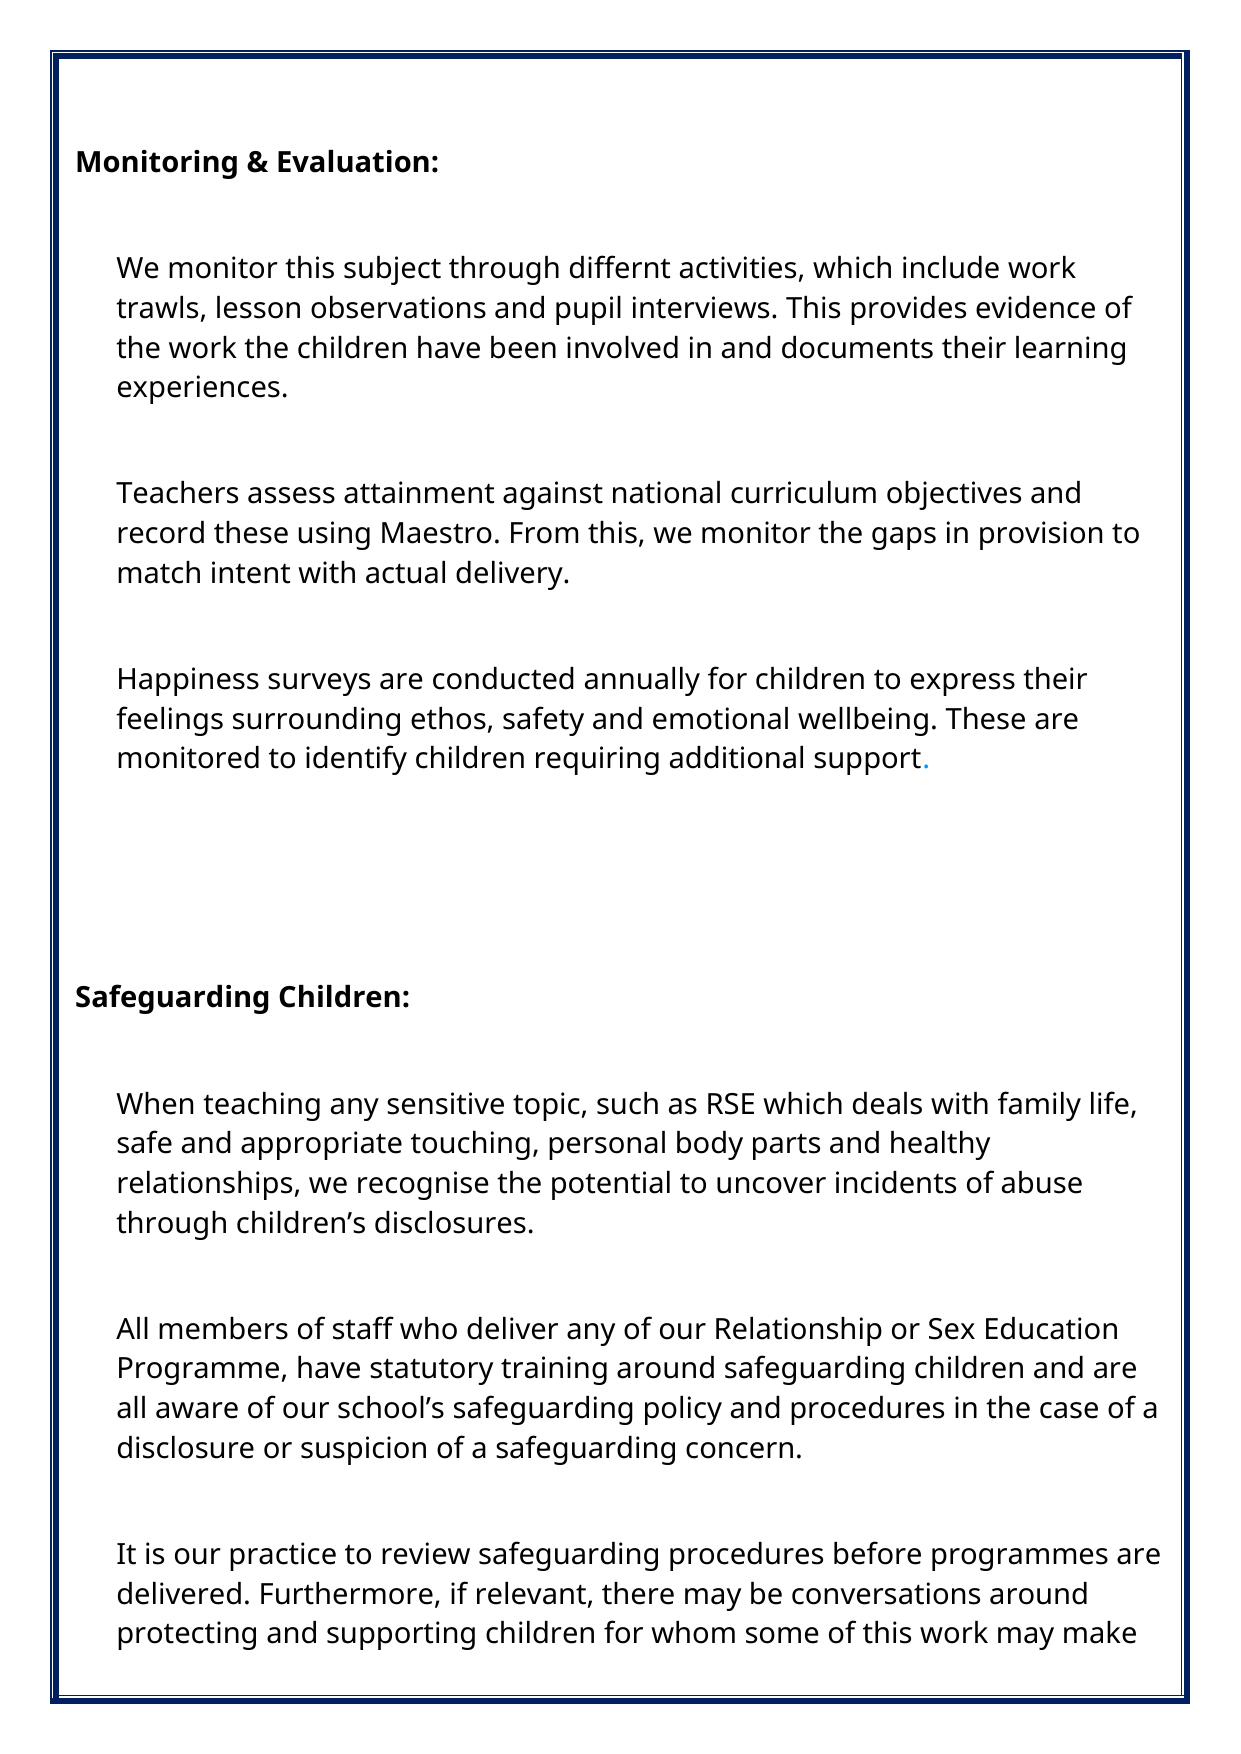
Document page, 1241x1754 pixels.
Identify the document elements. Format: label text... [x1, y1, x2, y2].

text When teaching any sensitive topic, such as RSE which deals with family life, safe and appropriate touching, personal body parts and healthy relationships, we recognise the potential to uncover incidents of abuse through children’s disclosures. [116, 1083, 1165, 1242]
text We monitor this subject through differnt activities, which include work trawls, lesson observations and pupil interviews. This provides evidence of the work the children have been involved in and documents their learning experiences. [116, 248, 1165, 406]
text Happiness surveys are conducted annually for children to express their feelings surrounding ethos, safety and emotional wellbeing. These are monitored to identify children requiring additional support. [116, 658, 1165, 777]
text Teachers assess attainment against national curriculum objectives and record these using Maestro. From this, we monitor the gaps in provision to match intent with actual delivery. [116, 473, 1165, 592]
text Safeguarding Children: [75, 977, 1165, 1016]
text Monitoring & Evaluation: [75, 141, 1165, 181]
text All members of staff who deliver any of our Relationship or Sex Education Programme, have statutory training around safeguarding children and are all aware of our school’s safeguarding policy and procedures in the case of a disclosure or suspicion of a safeguarding concern. [116, 1308, 1165, 1467]
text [116, 1533, 1165, 1652]
